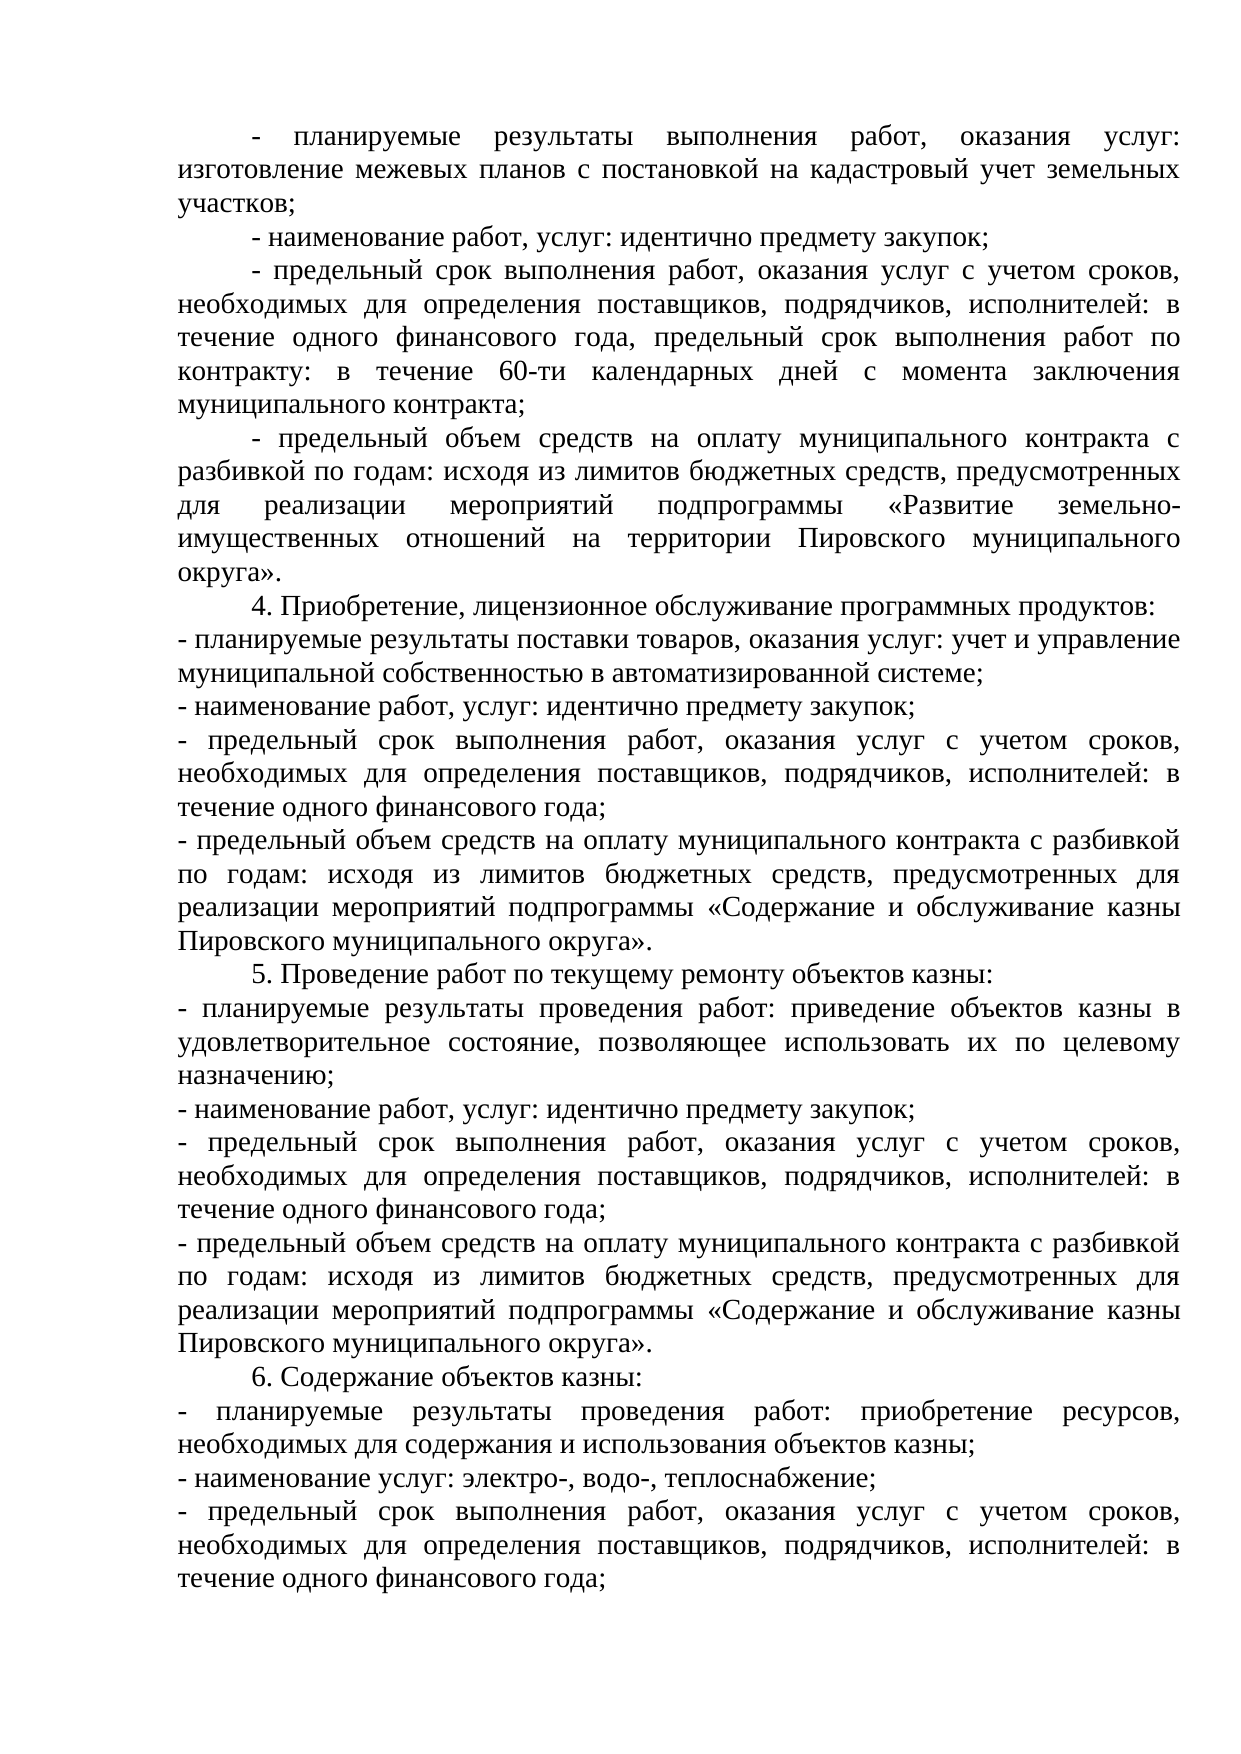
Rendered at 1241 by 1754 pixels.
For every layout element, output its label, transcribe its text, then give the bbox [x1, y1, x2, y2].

list - предельный срок выполнения работ, оказания услуг с учетом сроков, необходимых для определения поставщиков, подрядчиков, исполнителей: в течение одного финансового года; [177, 1124, 1181, 1225]
list - предельный срок выполнения работ, оказания услуг с учетом сроков, необходимых для определения поставщиков, подрядчиков, исполнителей: в течение одного финансового года; [177, 1493, 1181, 1594]
list - планируемые результаты выполнения работ, оказания услуг: изготовление межевых планов с постановкой на кадастровый учет земельных участков; [177, 118, 1181, 219]
list - наименование работ, услуг: идентично предмету закупок; [177, 219, 1181, 252]
list - наименование работ, услуг: идентично предмету закупок; [177, 1091, 1181, 1124]
list - планируемые результаты проведения работ: приобретение ресурсов, необходимых для содержания и использования объектов казны; [177, 1393, 1181, 1460]
list - наименование услуг: электро-, водо-, теплоснабжение; [177, 1460, 1181, 1493]
list 4. Приобретение, лицензионное обслуживание программных продуктов: [177, 588, 1181, 621]
list 5. Проведение работ по текущему ремонту объектов казны: [251, 957, 1181, 990]
list - планируемые результаты поставки товаров, оказания услуг: учет и управление муниципальной собственностью в автоматизированной системе; [177, 621, 1181, 688]
list - наименование работ, услуг: идентично предмету закупок; [177, 688, 1181, 722]
list 6. Содержание объектов казны: [251, 1359, 1181, 1393]
list - планируемые результаты проведения работ: приведение объектов казны в удовлетворительное состояние, позволяющее использовать их по целевому назначению; [177, 990, 1181, 1091]
list - предельный срок выполнения работ, оказания услуг с учетом сроков, необходимых для определения поставщиков, подрядчиков, исполнителей: в течение одного финансового года, предельный срок выполнения работ по контракту: в течение 60-ти календарных дней с момента заключения муниципального контракта; [177, 252, 1181, 420]
list - предельный срок выполнения работ, оказания услуг с учетом сроков, необходимых для определения поставщиков, подрядчиков, исполнителей: в течение одного финансового года; [177, 722, 1181, 822]
